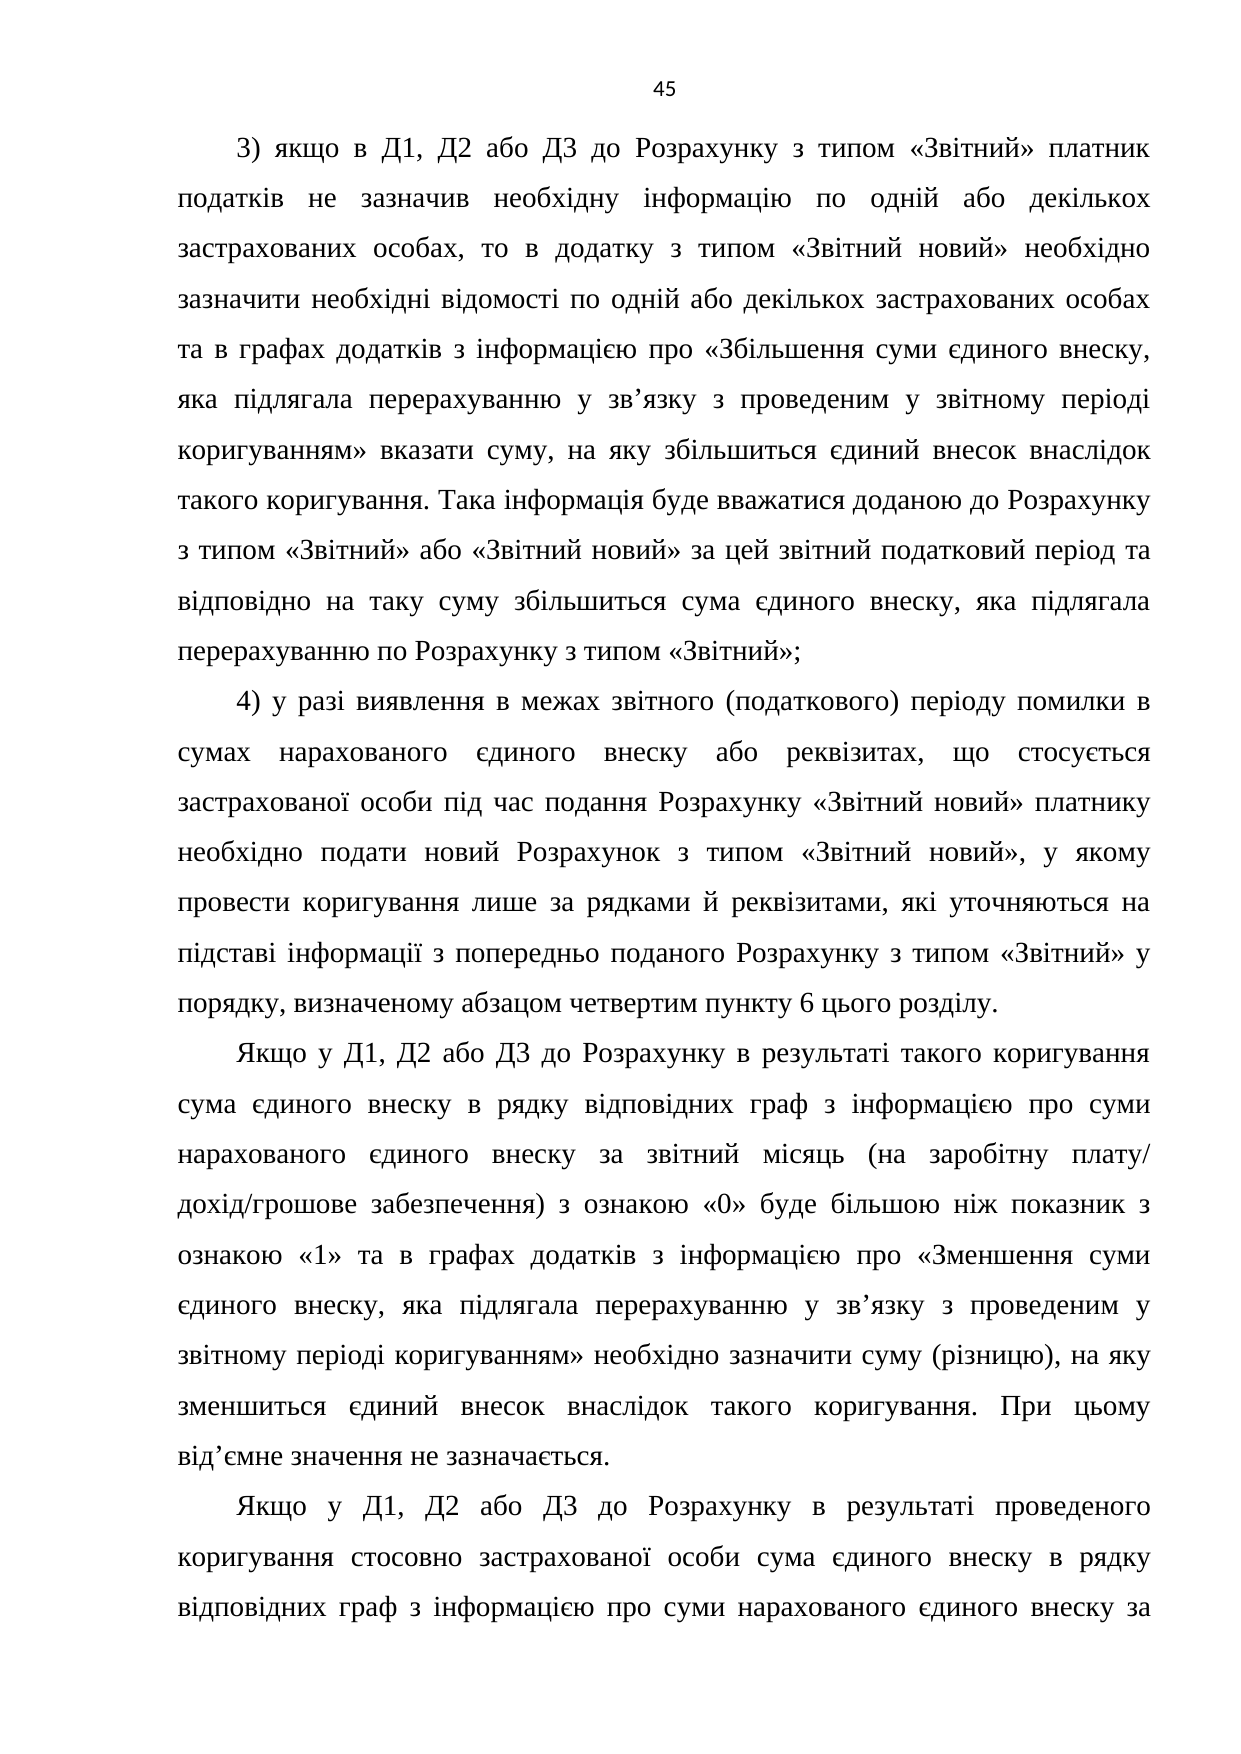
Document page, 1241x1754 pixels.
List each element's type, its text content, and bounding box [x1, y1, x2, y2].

text 4) у разі виявлення в межах звітного (податкового) періоду помилки в сумах нарахованого єдиного внеску або реквізитах, що стосується застрахованої особи під час подання Розрахунку «Звітний новий» платнику необхідно подати новий Розрахунок з типом «Звітний новий», у якому провести коригування лише за рядками й реквізитами, які уточняються на підставі інформації з попередньо поданого Розрахунку з типом «Звітний» у порядку, визначеному абзацом четвертим пункту 6 цього розділу. [177, 683, 1152, 1019]
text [177, 1488, 1152, 1622]
text 3) якщо в Д1, Д2 або Д3 до Розрахунку з типом «Звітний» платник податків не зазначив необхідну інформацію по одній або декількох застрахованих особах, то в додатку з типом «Звітний новий» необхідно зазначити необхідні відомості по одній або декількох застрахованих особах та в графах додатків з інформацією про «Збільшення суми єдиного внеску, яка підлягала перерахуванню у зв’язку з проведеним у звітному періоді коригуванням» вказати суму, на яку збільшиться єдиний внесок внаслідок такого коригування. Така інформація буде вважатися доданою до Розрахунку з типом «Звітний» або «Звітний новий» за цей звітний податковий період та відповідно на таку суму збільшиться сума єдиного внеску, яка підлягала перерахуванню по Розрахунку з типом «Звітний»; [177, 130, 1152, 667]
text Якщо у Д1, Д2 або Д3 до Розрахунку в результаті такого коригування сума єдиного внеску в рядку відповідних граф з інформацією про суми нарахованого єдиного внеску за звітний місяць (на заробітну плату/ дохід/грошове забезпечення) з ознакою «0» буде більшою ніж показник з ознакою «1» та в графах додатків з інформацією про «Зменшення суми єдиного внеску, яка підлягала перерахуванню у зв’язку з проведеним у звітному періоді коригуванням» необхідно зазначити суму (різницю), на яку зменшиться єдиний внесок внаслідок такого коригування. При цьому від’ємне значення не зазначається. [177, 1036, 1152, 1472]
